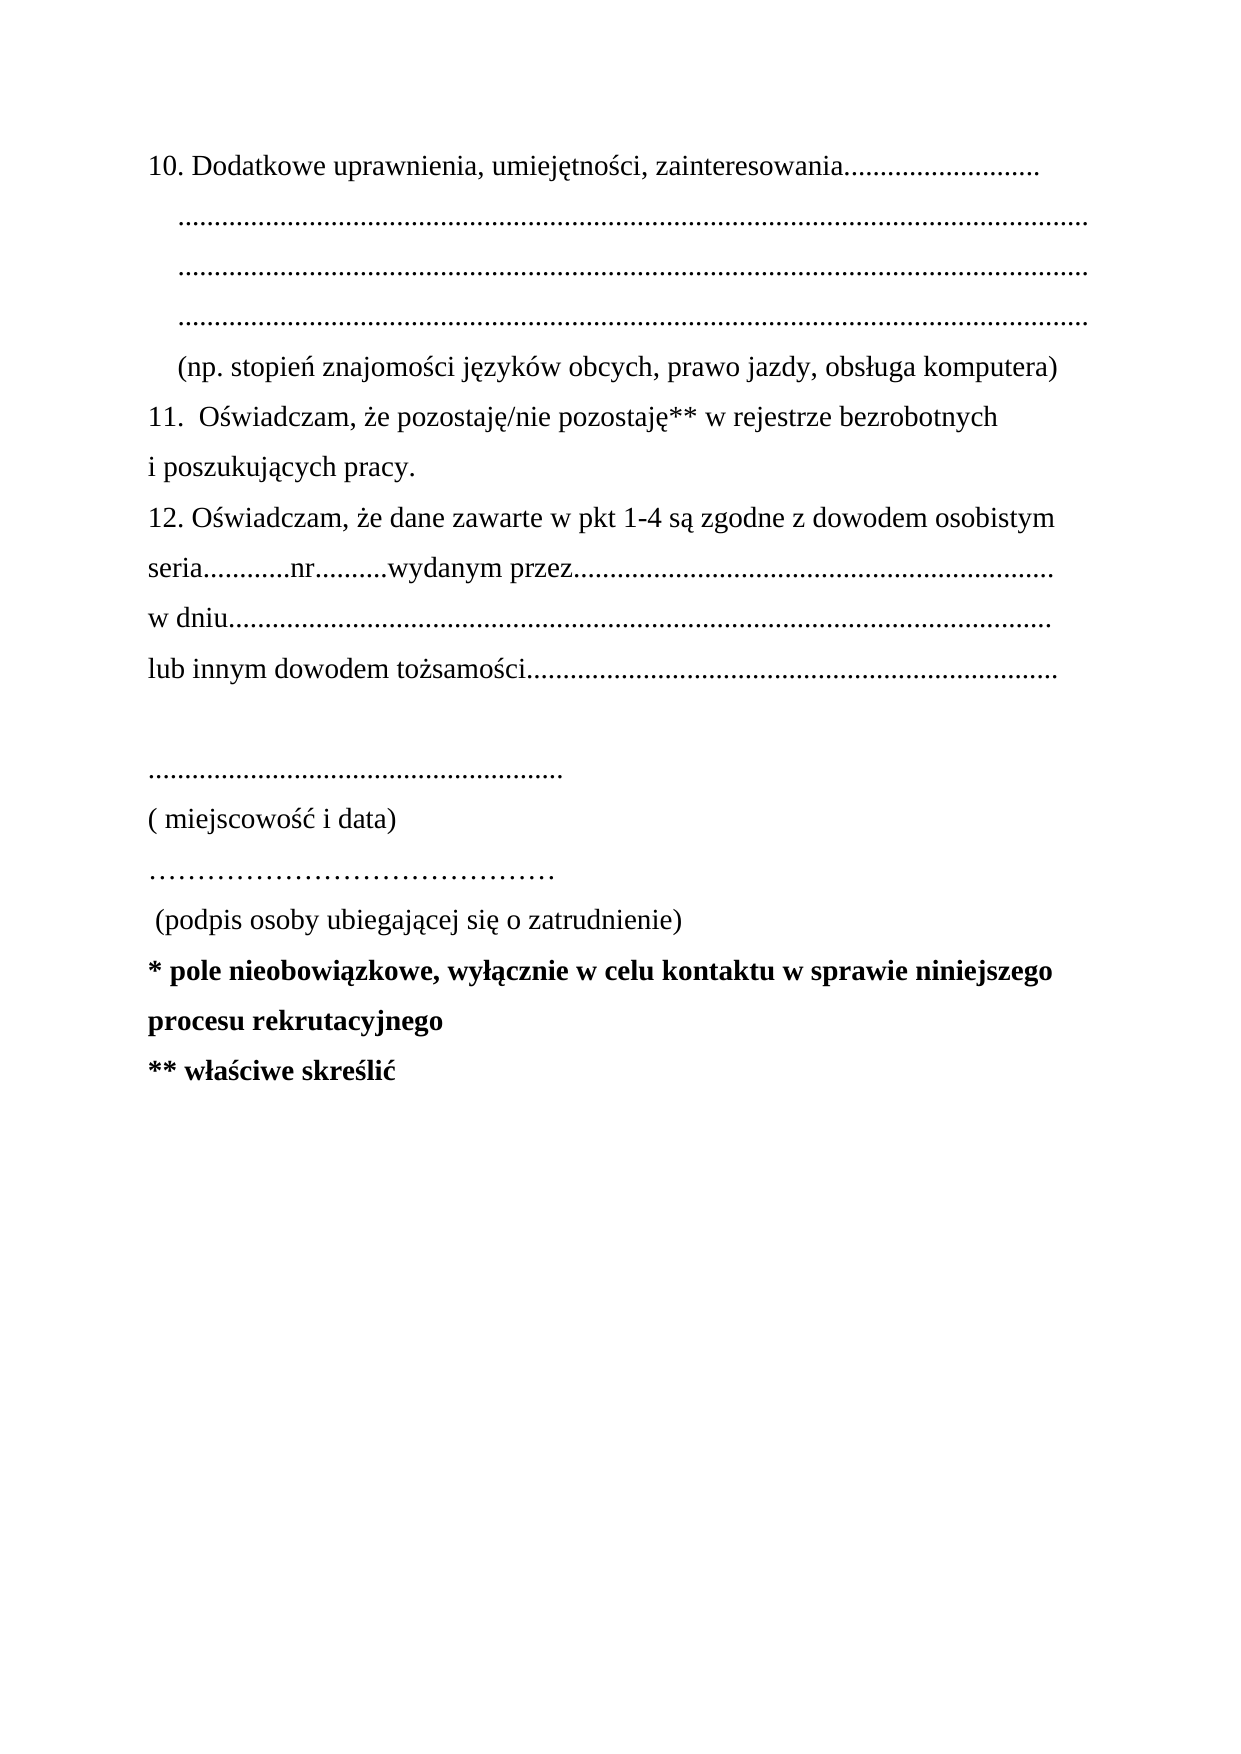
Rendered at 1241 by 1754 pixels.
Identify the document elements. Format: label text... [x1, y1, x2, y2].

text ......................................................... [148, 751, 1093, 785]
text 12. Oświadczam, że dane zawarte w pkt 1-4 są zgodne z dowodem osobistym seria............nr..........wydanym przez.................................................................. [148, 500, 1093, 584]
text w dniu................................................................................................................. [148, 600, 1093, 634]
text 10. Dodatkowe uprawnienia, umiejętności, zainteresowania........................... [148, 148, 1093, 181]
text ( miejscowość i data) [148, 802, 1093, 835]
text lub innym dowodem tożsamości......................................................................... [148, 651, 1093, 684]
text (podpis osoby ubiegającej się o zatrudnienie) [148, 902, 1093, 936]
text ** właściwe skreślić [148, 1053, 1093, 1087]
text …………………………………… [148, 852, 1093, 886]
text 11. Oświadczam, że pozostaję/nie pozostaję** w rejestrze bezrobotnych i poszukujących pracy. [148, 399, 1093, 483]
list ....................................................................................................................................................................................................................................................................................................................................................................................... [177, 198, 1093, 332]
list (np. stopień znajomości języków obcych, prawo jazdy, obsługa komputera) [177, 349, 1093, 382]
text * pole nieobowiązkowe, wyłącznie w celu kontaktu w sprawie niniejszego procesu rekrutacyjnego [148, 953, 1093, 1036]
